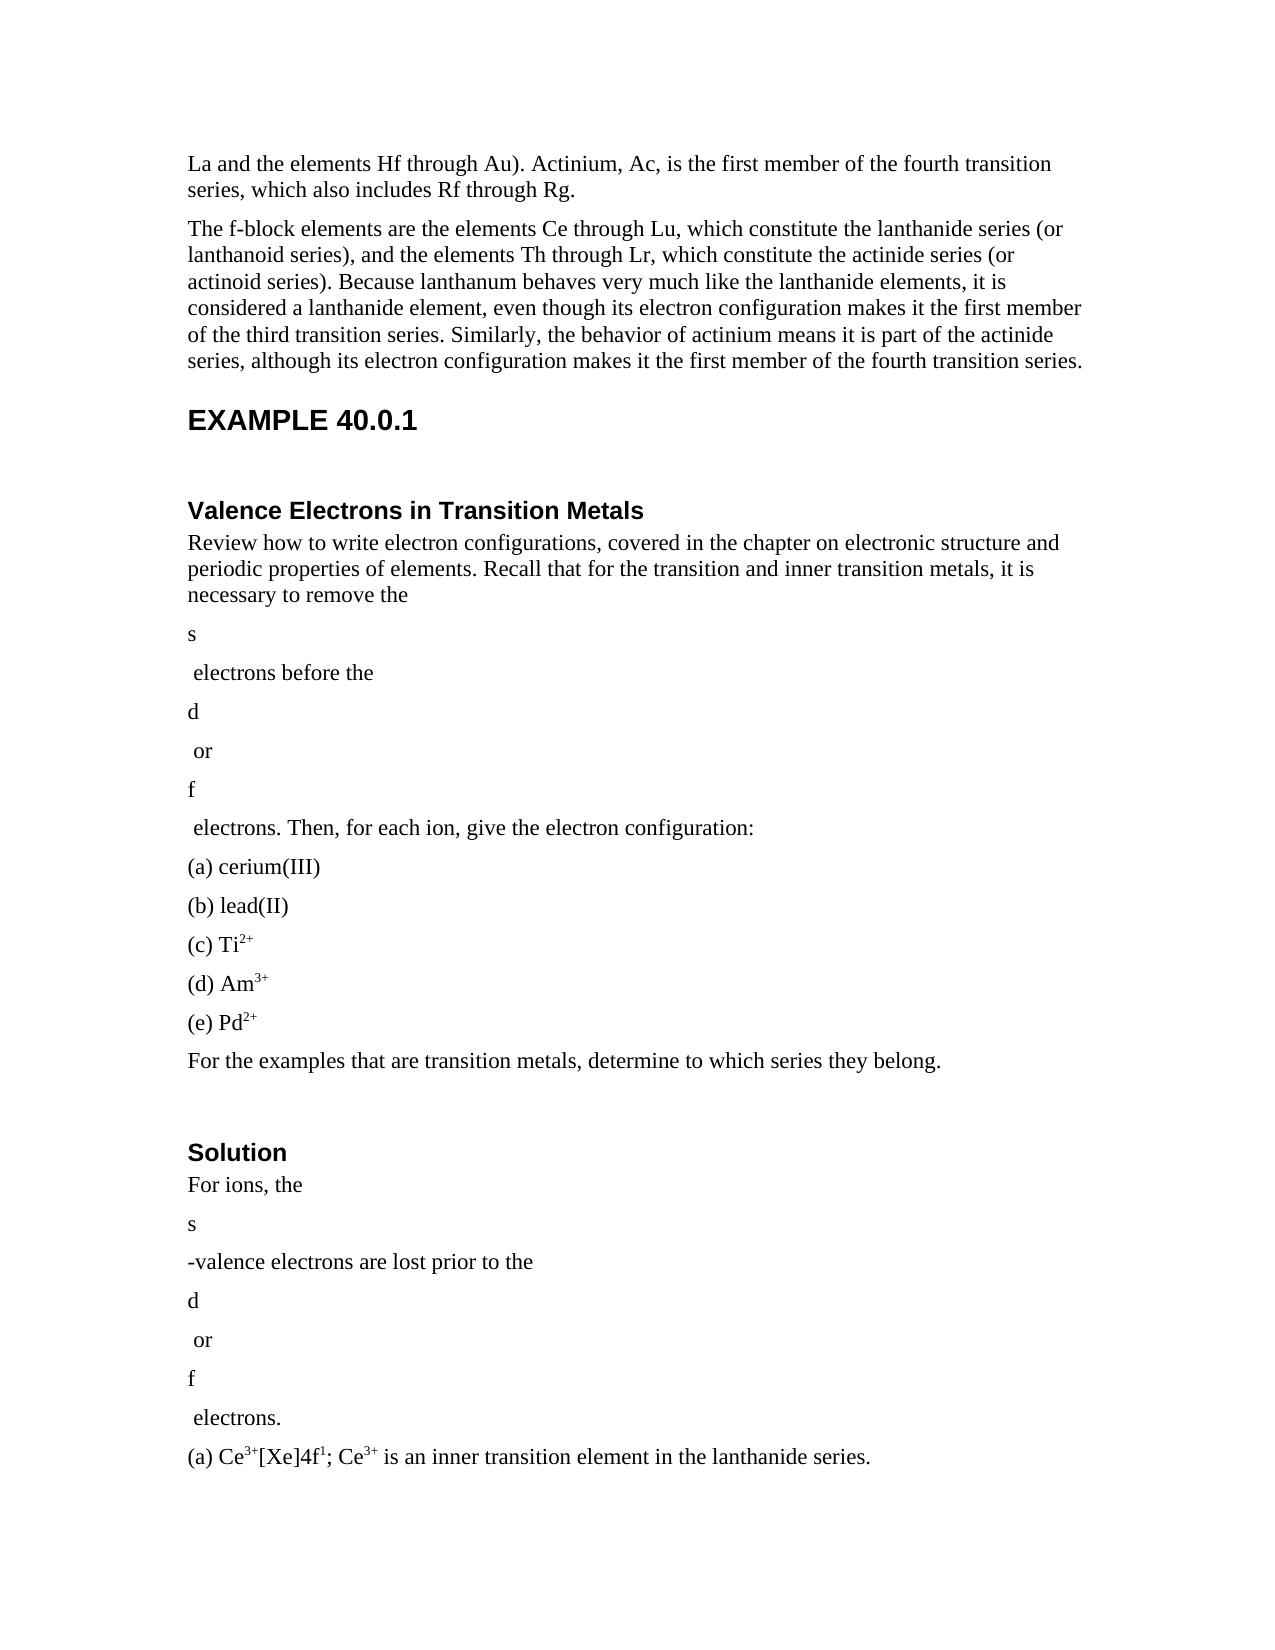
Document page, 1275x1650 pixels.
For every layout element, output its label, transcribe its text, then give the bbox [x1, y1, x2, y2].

text (d) Am3+ [187, 970, 1087, 996]
subtitle EXAMPLE 40.0.1 [187, 402, 1087, 436]
text s [187, 620, 1087, 647]
text (a) cerium(III) [187, 853, 1087, 880]
text (a) Ce3+[Xe]4f1; Ce3+ is an inner transition element in the lanthanide series. [187, 1443, 1087, 1469]
text (b) lead(II) [187, 892, 1087, 918]
subtitle Valence Electrons in Transition Metals [187, 496, 1087, 524]
text The f-block elements are the elements Ce through Lu, which constitute the lanthanide series (or lanthanoid series), and the elements Th through Lr, which constitute the actinide series (or actinoid series). Because lanthanum behaves very much like the lanthanide elements, it is considered a lanthanide element, even though its electron configuration makes it the first member of the third transition series. Similarly, the behavior of actinium means it is part of the actinide series, although its electron configuration makes it the first member of the fourth transition series. [187, 215, 1087, 373]
text For ions, the [187, 1171, 1087, 1197]
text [187, 150, 1087, 203]
text s [187, 1209, 1087, 1236]
text Review how to write electron configurations, covered in the chapter on electronic structure and periodic properties of elements. Recall that for the transition and inner transition metals, it is necessary to remove the [187, 529, 1087, 608]
text (e) Pd2+ [187, 1009, 1087, 1035]
text or [187, 1326, 1087, 1352]
text d [187, 1287, 1087, 1314]
text d [187, 698, 1087, 724]
text f [187, 776, 1087, 802]
text or [187, 737, 1087, 763]
text (c) Ti2+ [187, 931, 1087, 957]
subtitle Solution [187, 1138, 1087, 1167]
text For the examples that are transition metals, determine to which series they belong. [187, 1048, 1087, 1074]
text electrons. Then, for each ion, give the electron configuration: [187, 814, 1087, 841]
text electrons before the [187, 659, 1087, 685]
text f [187, 1365, 1087, 1391]
text -valence electrons are lost prior to the [187, 1248, 1087, 1275]
text electrons. [187, 1404, 1087, 1430]
